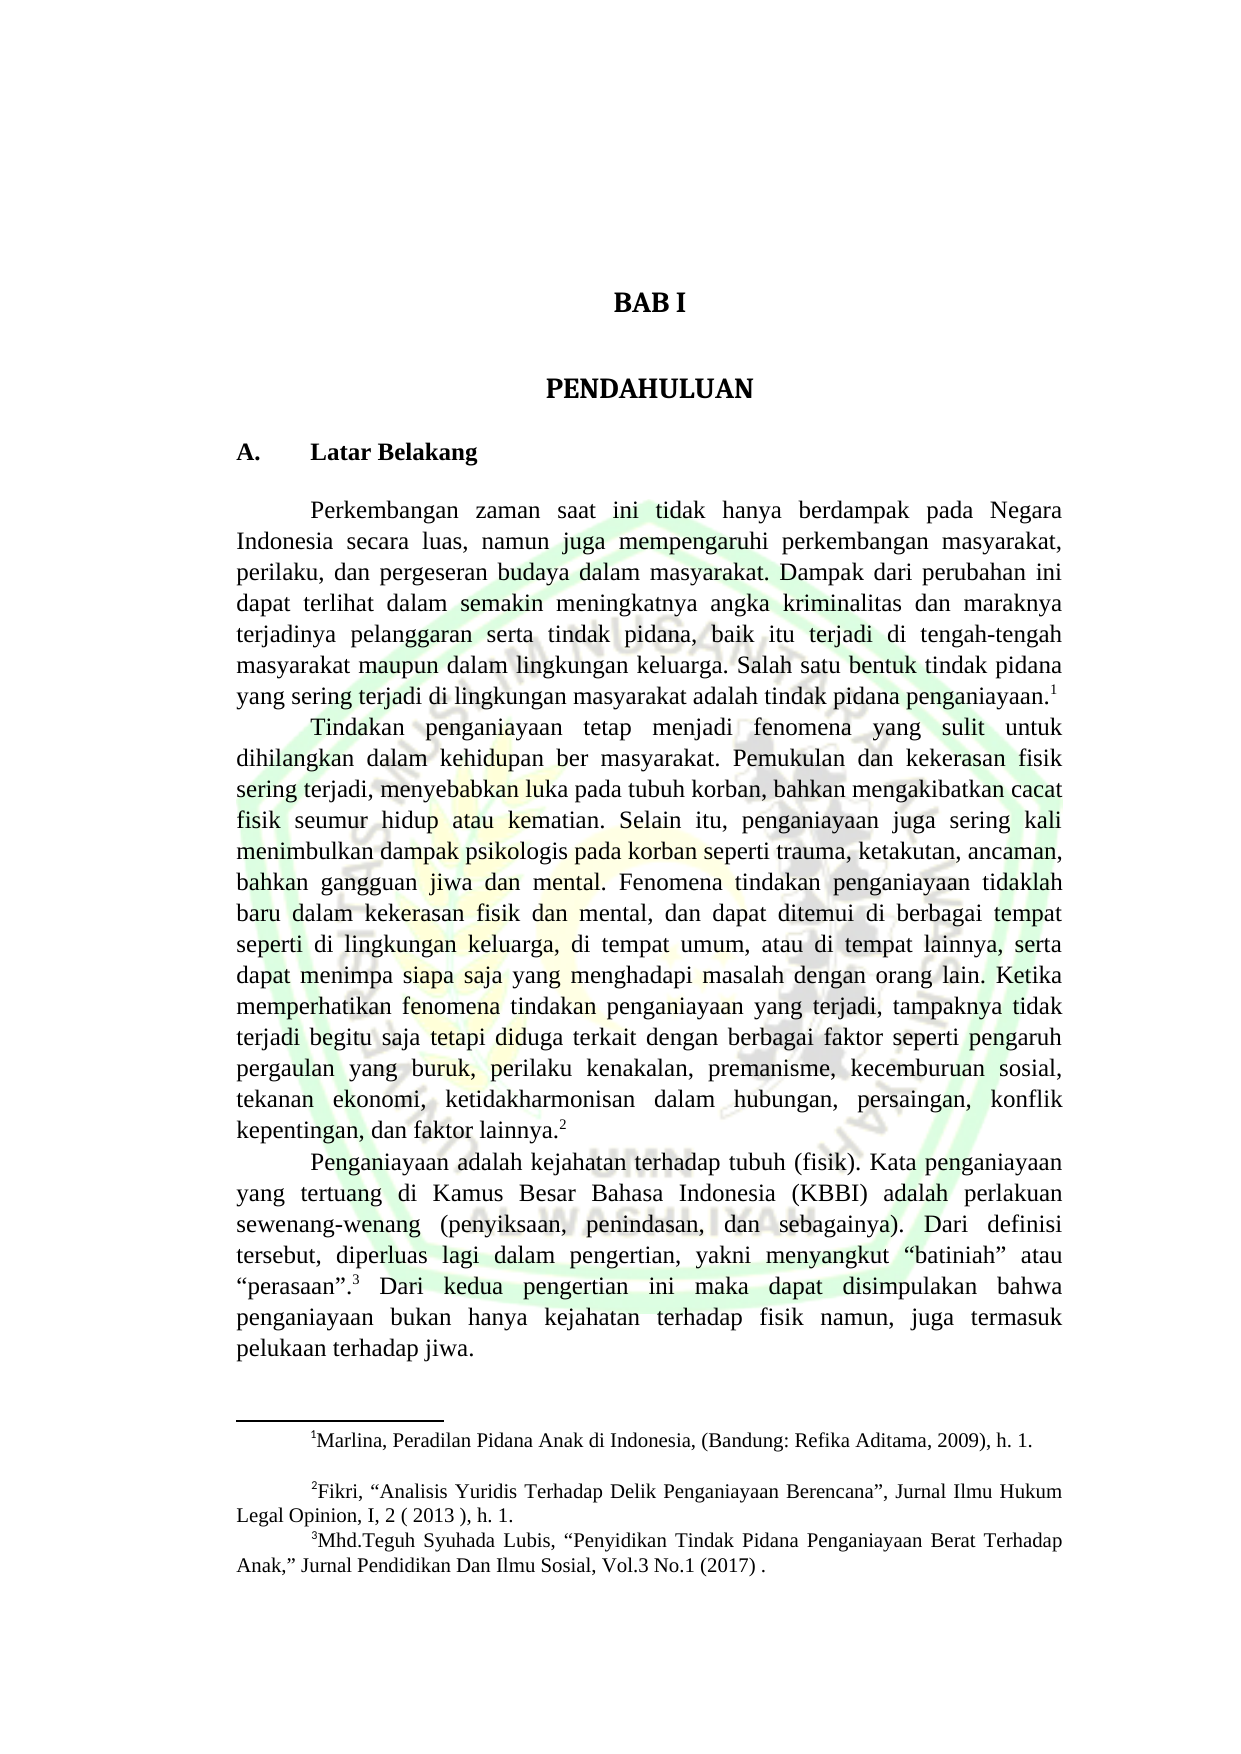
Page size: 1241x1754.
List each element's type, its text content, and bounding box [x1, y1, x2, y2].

subtitle PENDAHULUAN [236, 372, 1063, 406]
subtitle BAB I [236, 286, 1063, 320]
text Perkembangan zaman saat ini tidak hanya berdampak pada Negara Indonesia secara luas, namun juga mempengaruhi perkembangan masyarakat, perilaku, dan pergeseran budaya dalam masyarakat. Dampak dari perubahan ini dapat terlihat dalam semakin meningkatnya angka kriminalitas dan maraknya terjadinya pelanggaran serta tindak pidana, baik itu terjadi di tengah-tengah masyarakat maupun dalam lingkungan keluarga. Salah satu bentuk tindak pidana yang sering terjadi di lingkungan masyarakat adalah tindak pidana penganiayaan. [236, 495, 1063, 710]
text Tindakan penganiayaan tetap menjadi fenomena yang sulit untuk dihilangkan dalam kehidupan ber masyarakat. Pemukulan dan kekerasan fisik sering terjadi, menyebabkan luka pada tubuh korban, bahkan mengakibatkan cacat fisik seumur hidup atau kematian. Selain itu, penganiayaan juga sering kali menimbulkan dampak psikologis pada korban seperti trauma, ketakutan, ancaman, bahkan gangguan jiwa dan mental. Fenomena tindakan penganiayaan tidaklah baru dalam kekerasan fisik dan mental, dan dapat ditemui di berbagai tempat seperti di lingkungan keluarga, di tempat umum, atau di tempat lainnya, serta dapat menimpa siapa saja yang menghadapi masalah dengan orang lain. Ketika memperhatikan fenomena tindakan penganiayaan yang terjadi, tampaknya tidak terjadi begitu saja tetapi diduga terkait dengan berbagai faktor seperti pengaruh pergaulan yang buruk, perilaku kenakalan, premanisme, kecemburuan sosial, tekanan ekonomi, ketidakharmonisan dalam hubungan, persaingan, konflik kepentingan, dan faktor lainnya. [236, 712, 1063, 1144]
text Penganiayaan adalah kejahatan terhadap tubuh (fisik). Kata penganiayaan yang tertuang di Kamus Besar Bahasa Indonesia (KBBI) adalah perlakuan sewenang-wenang (penyiksaan, penindasan, dan sebagainya). Dari definisi tersebut, diperluas lagi dalam pengertian, yakni menyangkut “batiniah” atau “perasaan”. Dari kedua pengertian ini maka dapat disimpulakan bahwa penganiayaan bukan hanya kejahatan terhadap fisik namun, juga termasuk pelukaan terhadap jiwa. [236, 1147, 1063, 1362]
list Latar Belakang [236, 437, 1063, 466]
